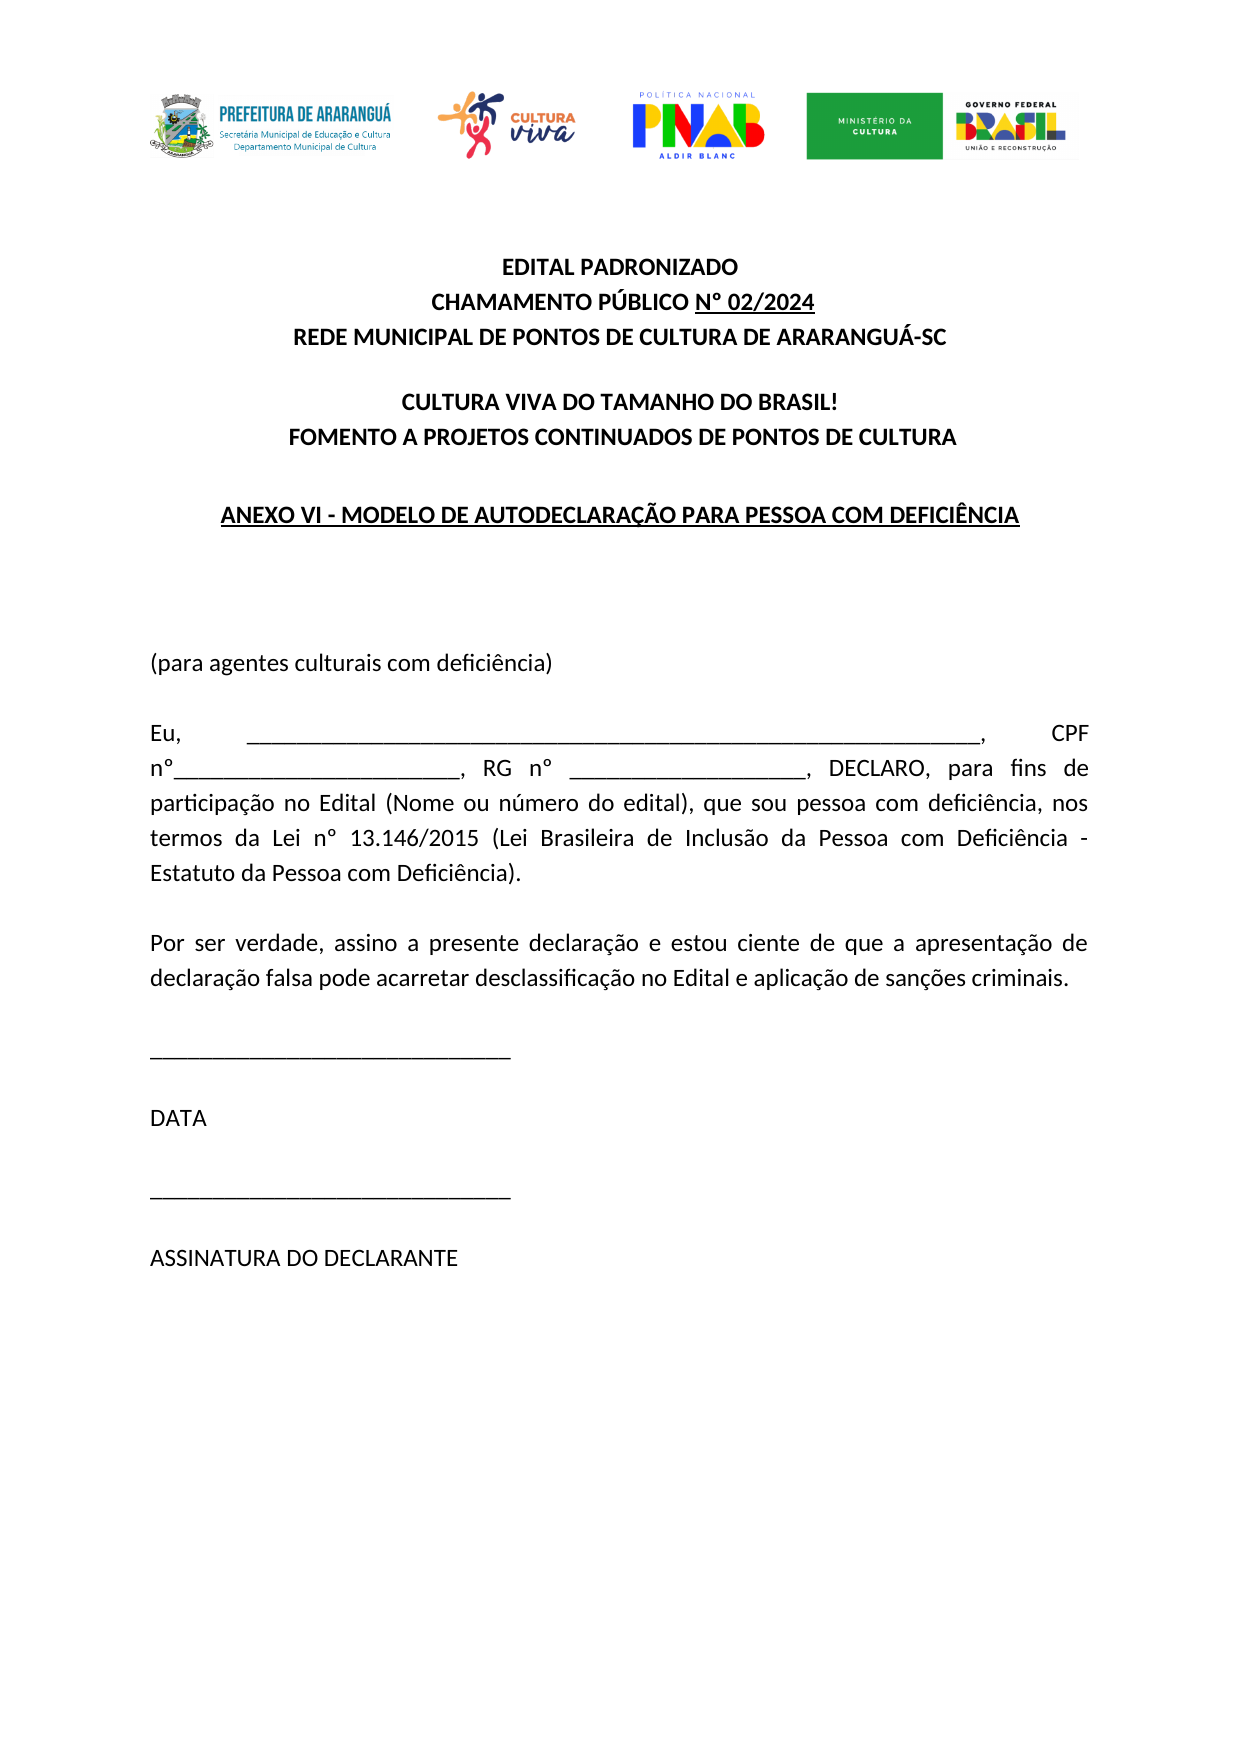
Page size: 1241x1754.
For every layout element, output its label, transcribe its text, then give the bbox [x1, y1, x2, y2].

text DATA [150, 1102, 1090, 1133]
text CHAMAMENTO PÚBLICO Nº 02/2024 [150, 286, 1090, 317]
text FOMENTO A PROJETOS CONTINUADOS DE PONTOS DE CULTURA [150, 421, 1090, 452]
text _____________________________ [150, 1032, 1090, 1063]
text ANEXO VI - MODELO DE AUTODECLARAÇÃO PARA PESSOA COM DEFICIÊNCIA [150, 499, 1090, 530]
text ASSINATURA DO DECLARANTE [150, 1242, 1090, 1273]
text EDITAL PADRONIZADO [150, 251, 1090, 282]
text _____________________________ [150, 1172, 1090, 1203]
text (para agentes culturais com deficiência) [150, 647, 1090, 678]
text CULTURA VIVA DO TAMANHO DO BRASIL! [150, 386, 1090, 417]
text Por ser verdade, assino a presente declaração e estou ciente de que a apresentação de declaração falsa pode acarretar desclassificação no Edital e aplicação de sanções criminais. [150, 927, 1090, 993]
text REDE MUNICIPAL DE PONTOS DE CULTURA DE ARARANGUÁ-SC [150, 321, 1090, 352]
text Eu, ___________________________________________________________, CPF nº_______________________, RG nº ___________________, DECLARO, para fins de participação no Edital (Nome ou número do edital), que sou pessoa com deficiência, nos termos da Lei nº 13.146/2015 (Lei Brasileira de Inclusão da Pessoa com Deficiência - Estatuto da Pessoa com Deficiência). [150, 717, 1090, 888]
picture [150, 74, 1090, 186]
